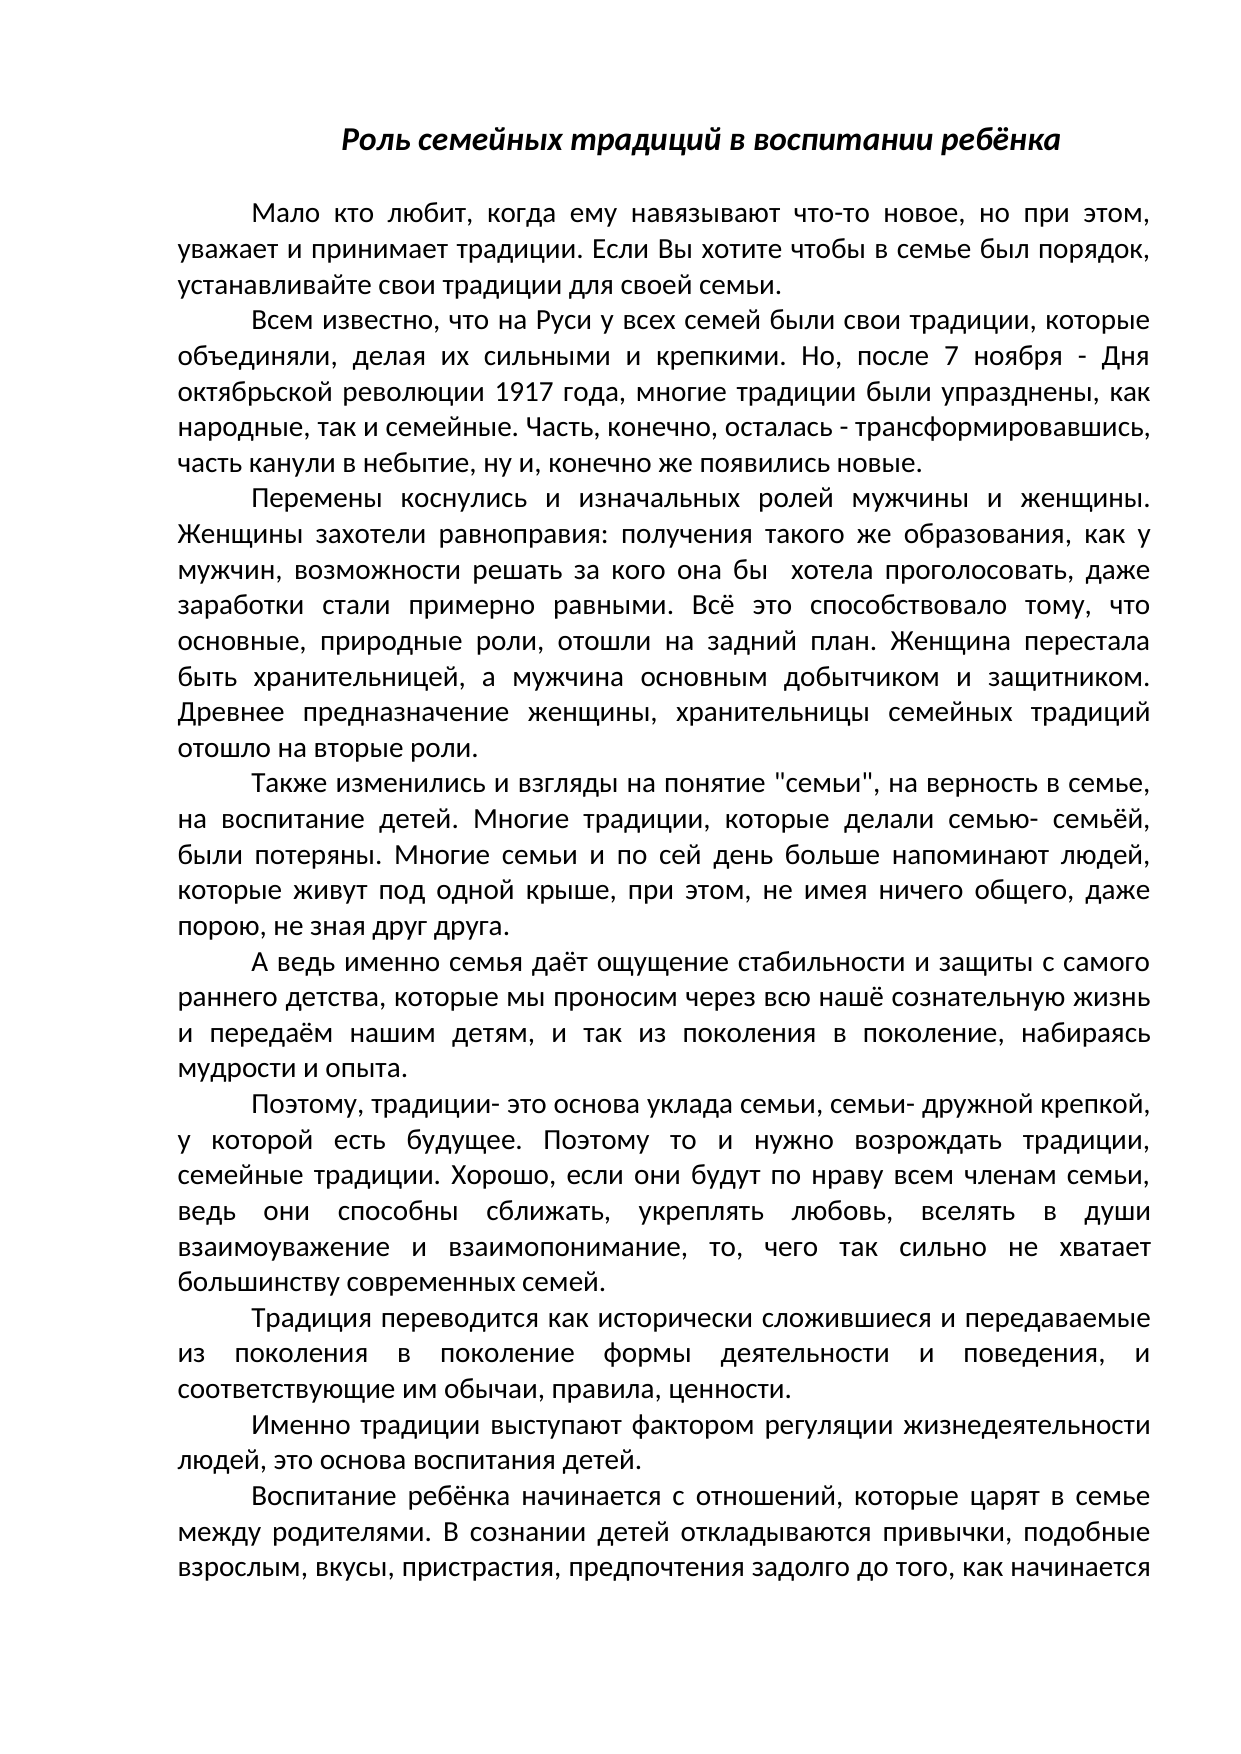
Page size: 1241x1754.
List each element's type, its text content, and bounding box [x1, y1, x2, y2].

text А ведь именно семья даёт ощущение стабильности и защиты с самого раннего детства, которые мы проносим через всю нашё сознательную жизнь и передаём нашим детям, и так из поколения в поколение, набираясь мудрости и опыта. [177, 943, 1152, 1085]
text Мало кто любит, когда ему навязывают что-то новое, но при этом, уважает и принимает традиции. Если Вы хотите чтобы в семье был порядок, устанавливайте свои традиции для своей семьи. [177, 194, 1152, 301]
text Именно традиции выступают фактором регуляции жизнедеятельности людей, это основа воспитания детей. [177, 1406, 1152, 1477]
text Роль семейных традиций в воспитании ребёнка [177, 118, 1152, 159]
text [177, 1477, 1152, 1584]
text Перемены коснулись и изначальных ролей мужчины и женщины. Женщины захотели равноправия: получения такого же образования, как у мужчин, возможности решать за кого она бы хотела проголосовать, даже заработки стали примерно равными. Всё это способствовало тому, что основные, природные роли, отошли на задний план. Женщина перестала быть хранительницей, а мужчина основным добытчиком и защитником. Древнее предназначение женщины, хранительницы семейных традиций отошло на вторые роли. [177, 479, 1152, 764]
text Традиция переводится как исторически сложившиеся и передаваемые из поколения в поколение формы деятельности и поведения, и соответствующие им обычаи, правила, ценности. [177, 1299, 1152, 1406]
text Поэтому, традиции- это основа уклада семьи, семьи- дружной крепкой, у которой есть будущее. Поэтому то и нужно возрождать традиции, семейные традиции. Хорошо, если они будут по нраву всем членам семьи, ведь они способны сближать, укреплять любовь, вселять в души взаимоуважение и взаимопонимание, то, чего так сильно не хватает большинству современных семей. [177, 1085, 1152, 1299]
text Также изменились и взгляды на понятие "семьи", на верность в семье, на воспитание детей. Многие традиции, которые делали семью- семьёй, были потеряны. Многие семьи и по сей день больше напоминают людей, которые живут под одной крыше, при этом, не имея ничего общего, даже порою, не зная друг друга. [177, 764, 1152, 943]
text Всем известно, что на Руси у всех семей были свои традиции, которые объединяли, делая их сильными и крепкими. Но, после 7 ноября - Дня октябрьской революции 1917 года, многие традиции были упразднены, как народные, так и семейные. Часть, конечно, осталась - трансформировавшись, часть канули в небытие, ну и, конечно же появились новые. [177, 301, 1152, 479]
